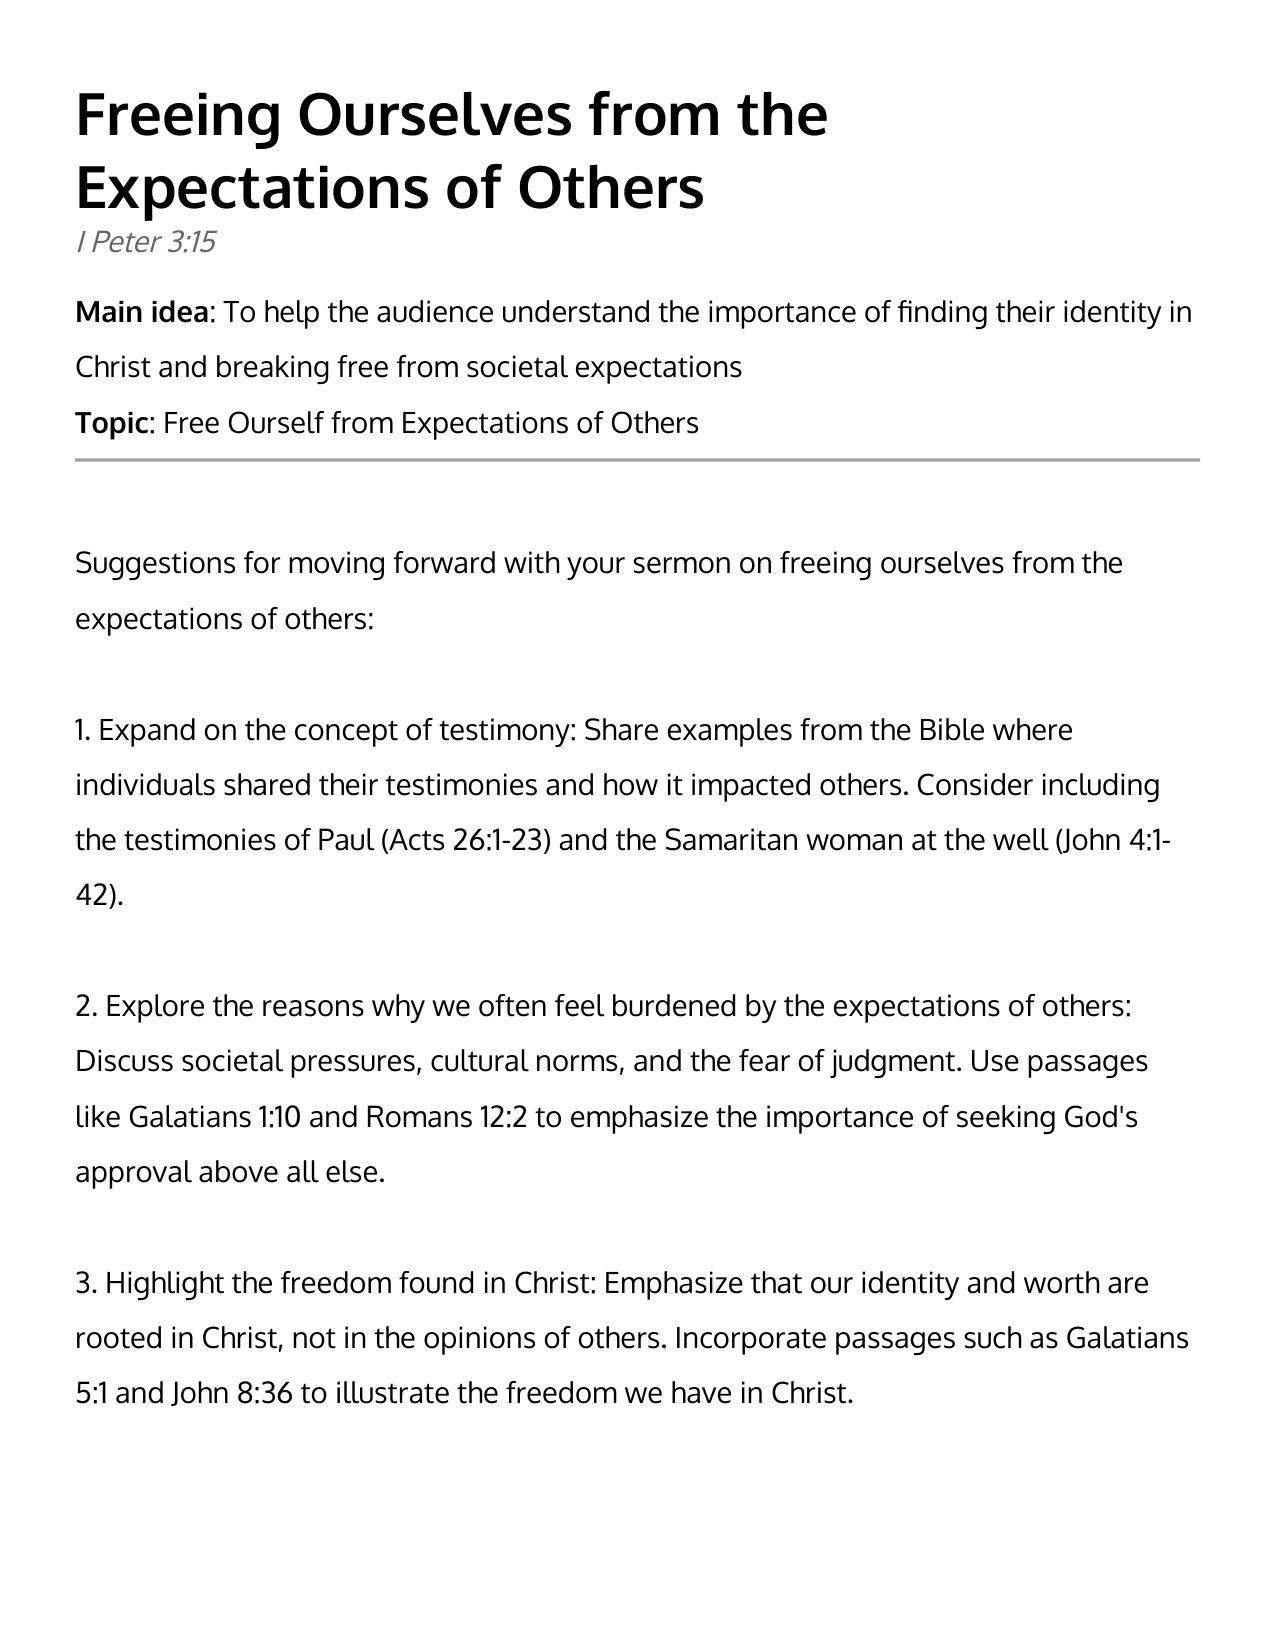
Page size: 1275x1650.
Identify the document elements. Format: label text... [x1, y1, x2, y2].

text Suggestions for moving forward with your sermon on freeing ourselves from the expectations of others: [75, 544, 1200, 636]
text 3. Highlight the freedom found in Christ: Emphasize that our identity and worth are rooted in Christ, not in the opinions of others. Incorporate passages such as Galatians 5:1 and John 8:36 to illustrate the freedom we have in Christ. [75, 1263, 1200, 1411]
subtitle I Peter 3:15 [75, 222, 1200, 259]
text 1. Expand on the concept of testimony: Share examples from the Bible where individuals shared their testimonies and how it impacted others. Consider including the testimonies of Paul (Acts 26:1-23) and the Samaritan woman at the well (John 4:1-42). [75, 710, 1200, 913]
text 2. Explore the reasons why we often feel burdened by the expectations of others: Discuss societal pressures, cultural norms, and the fear of judgment. Use passages like Galatians 1:10 and Romans 12:2 to emphasize the importance of seeking God's approval above all else. [75, 986, 1200, 1189]
text Main idea: To help the audience understand the importance of finding their identity in Christ and breaking free from societal expectations [75, 292, 1200, 385]
title Freeing Ourselves from the Expectations of Others [75, 75, 1200, 222]
text Topic: Free Ourself from Expectations of Others [75, 403, 1200, 440]
